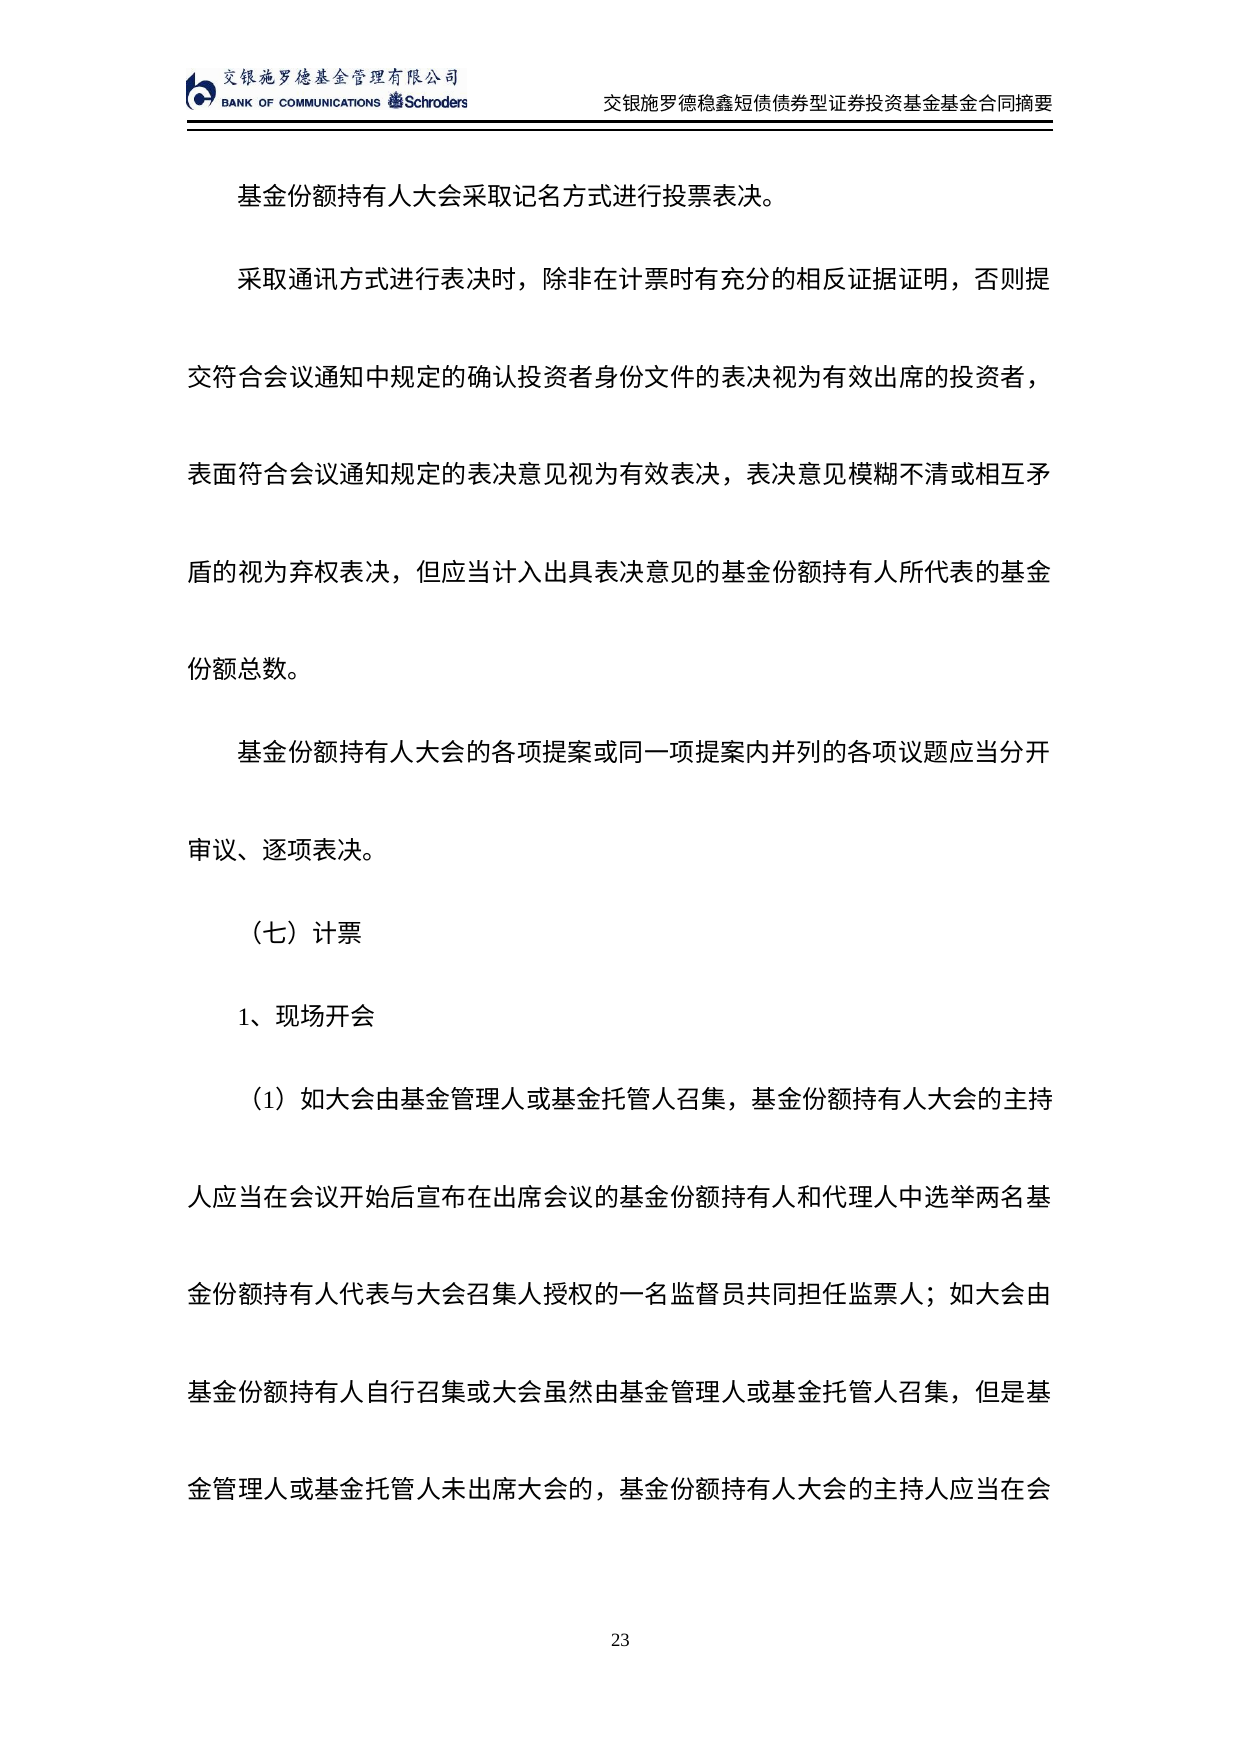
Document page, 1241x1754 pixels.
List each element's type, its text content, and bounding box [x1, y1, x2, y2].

text 1、现场开会 [187, 982, 1053, 1047]
text 基金份额持有人大会的各项提案或同一项提案内并列的各项议题应当分开审议、逐项表决。 [187, 718, 1053, 881]
picture [186, 68, 468, 110]
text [187, 1065, 1053, 1520]
text （七）计票 [187, 899, 1053, 964]
text 采取通讯方式进行表决时，除非在计票时有充分的相反证据证明，否则提交符合会议通知中规定的确认投资者身份文件的表决视为有效出席的投资者，表面符合会议通知规定的表决意见视为有效表决，表决意见模糊不清或相互矛盾的视为弃权表决，但应当计入出具表决意见的基金份额持有人所代表的基金份额总数。 [187, 245, 1053, 700]
text 基金份额持有人大会采取记名方式进行投票表决。 [187, 162, 1053, 227]
